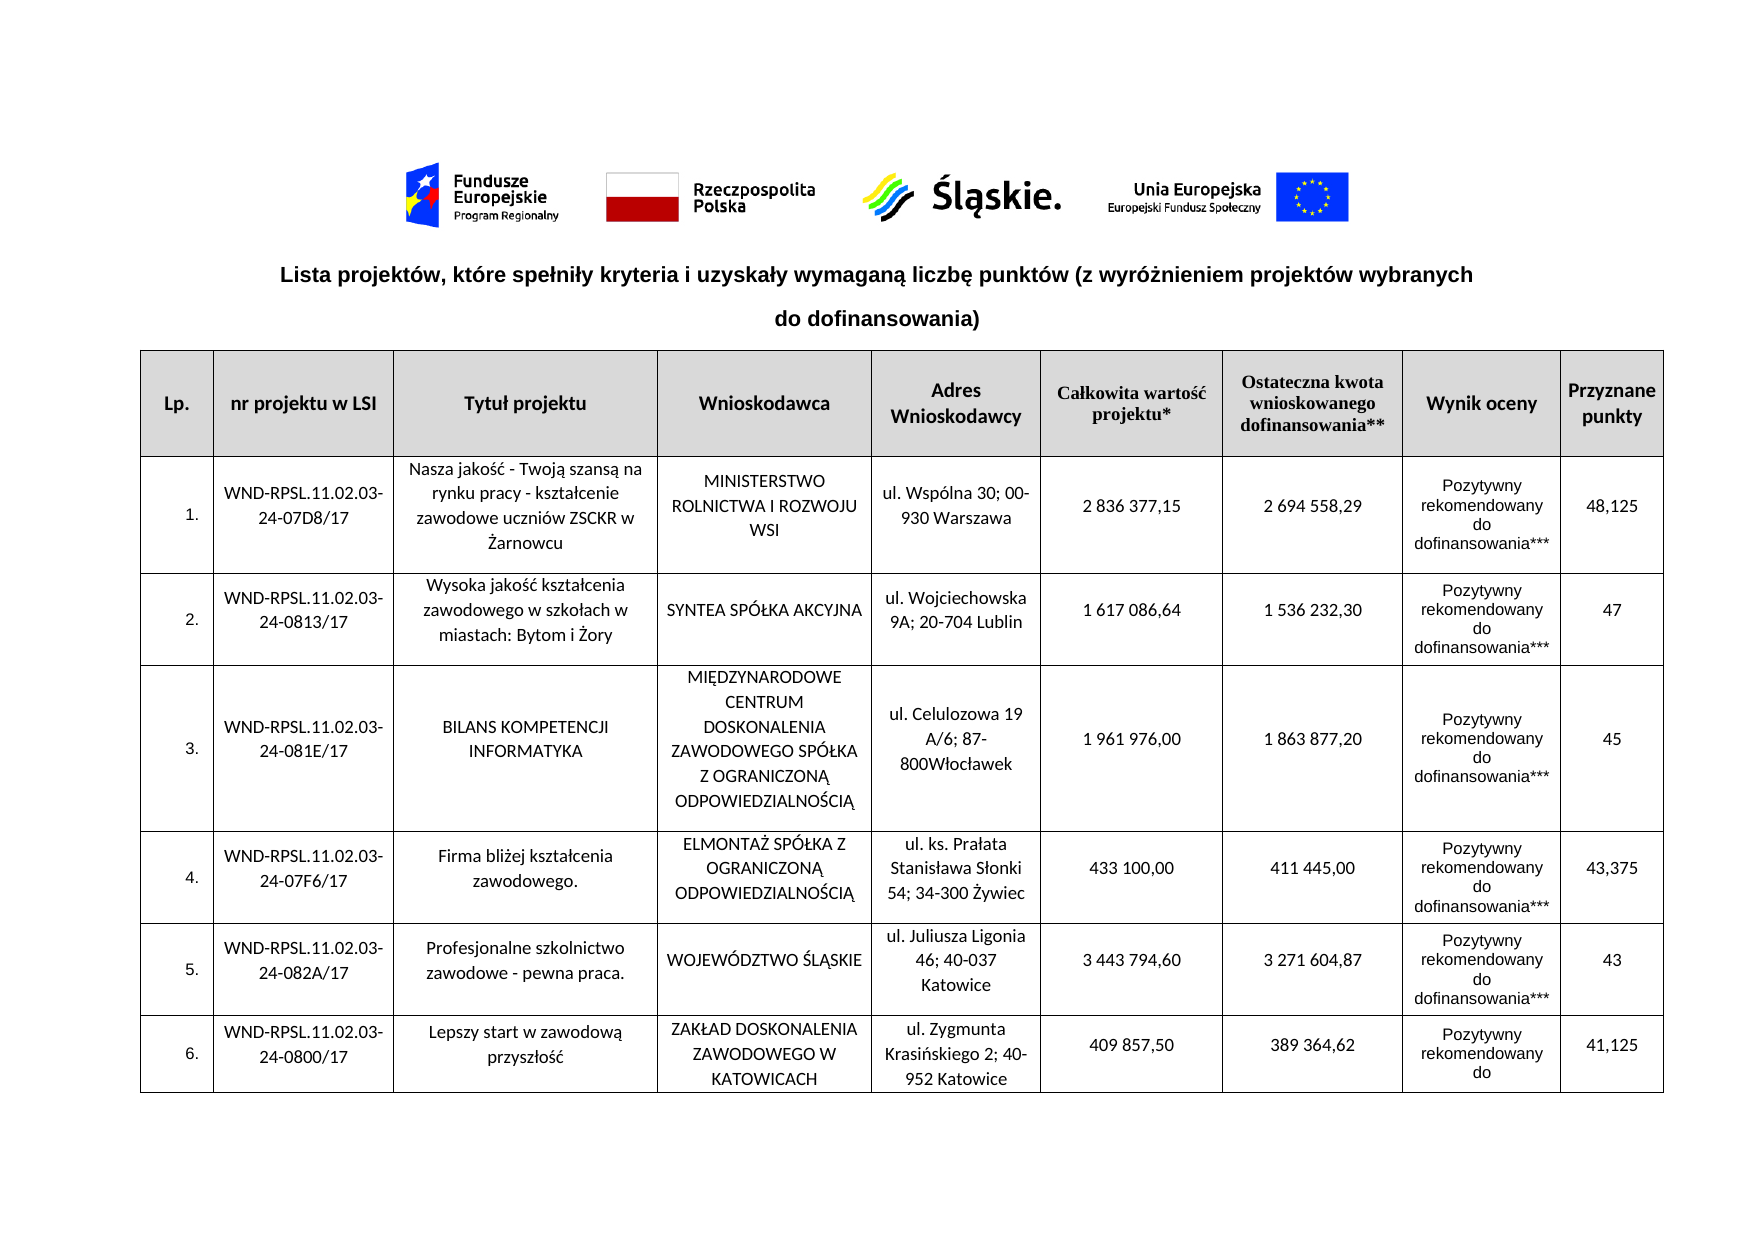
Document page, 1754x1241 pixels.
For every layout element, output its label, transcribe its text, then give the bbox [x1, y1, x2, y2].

table_cell 389 364,62 [1223, 1016, 1402, 1092]
table_cell WND-RPSL.11.02.03-24-081E/17 [214, 666, 393, 831]
table_header Adres Wnioskodawcy [872, 351, 1040, 456]
table_cell WND-RPSL.11.02.03-24-07F6/17 [214, 832, 393, 923]
table_cell 43,375 [1561, 832, 1663, 923]
table_cell WND-RPSL.11.02.03-24-0813/17 [214, 574, 393, 664]
table_cell Pozytywny rekomendowany do dofinansowania*** [1403, 924, 1560, 1015]
table_cell [141, 924, 213, 1015]
table_cell 1 863 877,20 [1223, 666, 1402, 831]
table_cell ul. ks. Prałata Stanisława Słonki 54; 34-300 Żywiec [872, 832, 1040, 923]
table_cell MIĘDZYNARODOWE CENTRUM DOSKONALENIA ZAWODOWEGO SPÓŁKA Z OGRANICZONĄ ODPOWIEDZIALNOŚCIĄ [658, 666, 871, 831]
table_header Tytuł projektu [394, 351, 657, 456]
table_cell 433 100,00 [1041, 832, 1222, 923]
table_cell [1403, 1016, 1560, 1092]
table_cell BILANS KOMPETENCJI INFORMATYKA [394, 666, 657, 831]
table_cell Profesjonalne szkolnictwo zawodowe - pewna praca. [394, 924, 657, 1015]
text Lista projektów, które spełniły kryteria i uzyskały wymaganą liczbę punktów (z wyróżnieniem projektów wybranych [148, 262, 1606, 287]
table_cell 3 443 794,60 [1041, 924, 1222, 1015]
table_header Wnioskodawca [658, 351, 871, 456]
table_cell 1 536 232,30 [1223, 574, 1402, 664]
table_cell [214, 1016, 393, 1092]
table_cell [141, 666, 213, 831]
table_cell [658, 1016, 871, 1092]
table_cell ul. Wojciechowska 9A; 20-704 Lublin [872, 574, 1040, 664]
table_cell [141, 457, 213, 572]
table_header nr projektu w LSI [214, 351, 393, 456]
table_cell Pozytywny rekomendowany do dofinansowania*** [1403, 666, 1560, 831]
table_cell 43 [1561, 924, 1663, 1015]
table_cell WND-RPSL.11.02.03-24-082A/17 [214, 924, 393, 1015]
table_cell [141, 574, 213, 664]
table_cell 409 857,50 [1041, 1016, 1222, 1092]
table_cell Wysoka jakość kształcenia zawodowego w szkołach w miastach: Bytom i Żory [394, 574, 657, 664]
table_cell [141, 832, 213, 923]
table_header Ostateczna kwota wnioskowanego dofinansowania** [1223, 351, 1402, 456]
table_header Lp. [141, 351, 213, 456]
table_cell WND-RPSL.11.02.03-24-07D8/17 [214, 457, 393, 572]
table_cell ul. Celulozowa 19 A/6; 87-800Włocławek [872, 666, 1040, 831]
table_header Wynik oceny [1403, 351, 1560, 456]
table_cell 1 961 976,00 [1041, 666, 1222, 831]
table_cell 3 271 604,87 [1223, 924, 1402, 1015]
table_cell 2 694 558,29 [1223, 457, 1402, 572]
text do dofinansowania) [148, 306, 1606, 331]
table_header Przyznane punkty [1561, 351, 1663, 456]
table_cell Firma bliżej kształcenia zawodowego. [394, 832, 657, 923]
table_cell Pozytywny rekomendowany do dofinansowania*** [1403, 574, 1560, 664]
table_cell WOJEWÓDZTWO ŚLĄSKIE [658, 924, 871, 1015]
table_cell Nasza jakość - Twoją szansą na rynku pracy - kształcenie zawodowe uczniów ZSCKR w Żarnowcu [394, 457, 657, 572]
table_cell 48,125 [1561, 457, 1663, 572]
table_cell ul. Wspólna 30; 00-930 Warszawa [872, 457, 1040, 572]
table_cell 45 [1561, 666, 1663, 831]
table_cell ul. Juliusza Ligonia 46; 40-037 Katowice [872, 924, 1040, 1015]
table_cell 1 617 086,64 [1041, 574, 1222, 664]
table_cell SYNTEA SPÓŁKA AKCYJNA [658, 574, 871, 664]
table_cell [141, 1016, 213, 1092]
table_cell MINISTERSTWO ROLNICTWA I ROZWOJU WSI [658, 457, 871, 572]
table_header Całkowita wartość projektu* [1041, 351, 1222, 456]
picture [390, 147, 1364, 243]
table_cell 411 445,00 [1223, 832, 1402, 923]
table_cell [872, 1016, 1040, 1092]
table_cell 47 [1561, 574, 1663, 664]
table_cell 41,125 [1561, 1016, 1663, 1092]
table_cell Pozytywny rekomendowany do dofinansowania*** [1403, 832, 1560, 923]
table_cell Pozytywny rekomendowany do dofinansowania*** [1403, 457, 1560, 572]
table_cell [394, 1016, 657, 1092]
table_cell ELMONTAŻ SPÓŁKA Z OGRANICZONĄ ODPOWIEDZIALNOŚCIĄ [658, 832, 871, 923]
table_cell 2 836 377,15 [1041, 457, 1222, 572]
